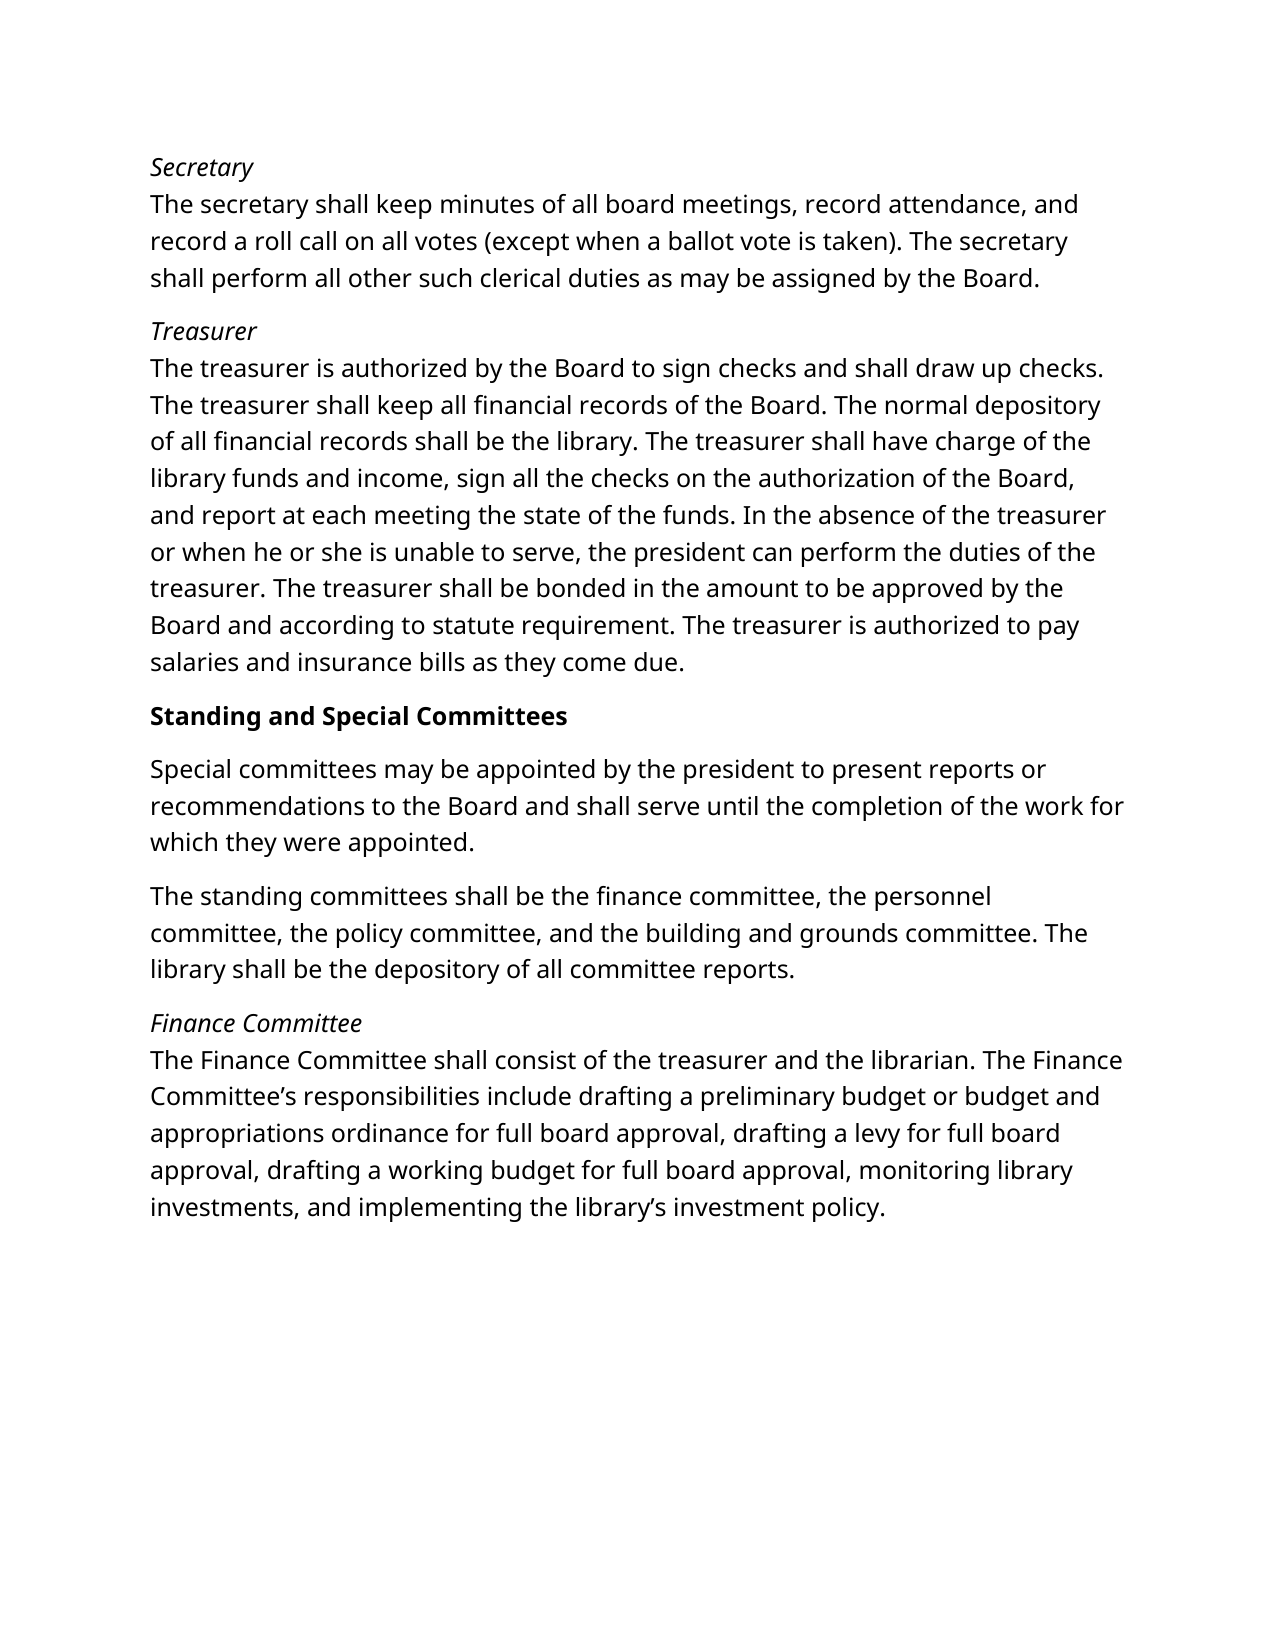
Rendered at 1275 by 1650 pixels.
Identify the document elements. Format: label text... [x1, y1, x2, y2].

text Secretary The secretary shall keep minutes of all board meetings, record attendance, and record a roll call on all votes (except when a ballot vote is taken). The secretary shall perform all other such clerical duties as may be assigned by the Board. [150, 150, 1125, 294]
text Finance Committee The Finance Committee shall consist of the treasurer and the librarian. The Finance Committee’s responsibilities include drafting a preliminary budget or budget and appropriations ordinance for full board approval, drafting a levy for full board approval, drafting a working budget for full board approval, monitoring library investments, and implementing the library’s investment policy. [150, 1006, 1125, 1223]
text Special committees may be appointed by the president to present reports or recommendations to the Board and shall serve until the completion of the work for which they were appointed. [150, 752, 1125, 859]
text Treasurer The treasurer is authorized by the Board to sign checks and shall draw up checks. The treasurer shall keep all financial records of the Board. The normal depository of all financial records shall be the library. The treasurer shall have charge of the library funds and income, sign all the checks on the authorization of the Board, and report at each meeting the state of the funds. In the absence of the treasurer or when he or she is unable to serve, the president can perform the duties of the treasurer. The treasurer shall be bonded in the amount to be approved by the Board and according to statute requirement. The treasurer is authorized to pay salaries and insurance bills as they come due. [150, 314, 1125, 679]
text Standing and Special Committees [150, 698, 1125, 732]
text The standing committees shall be the finance committee, the personnel committee, the policy committee, and the building and grounds committee. The library shall be the depository of all committee reports. [150, 878, 1125, 986]
